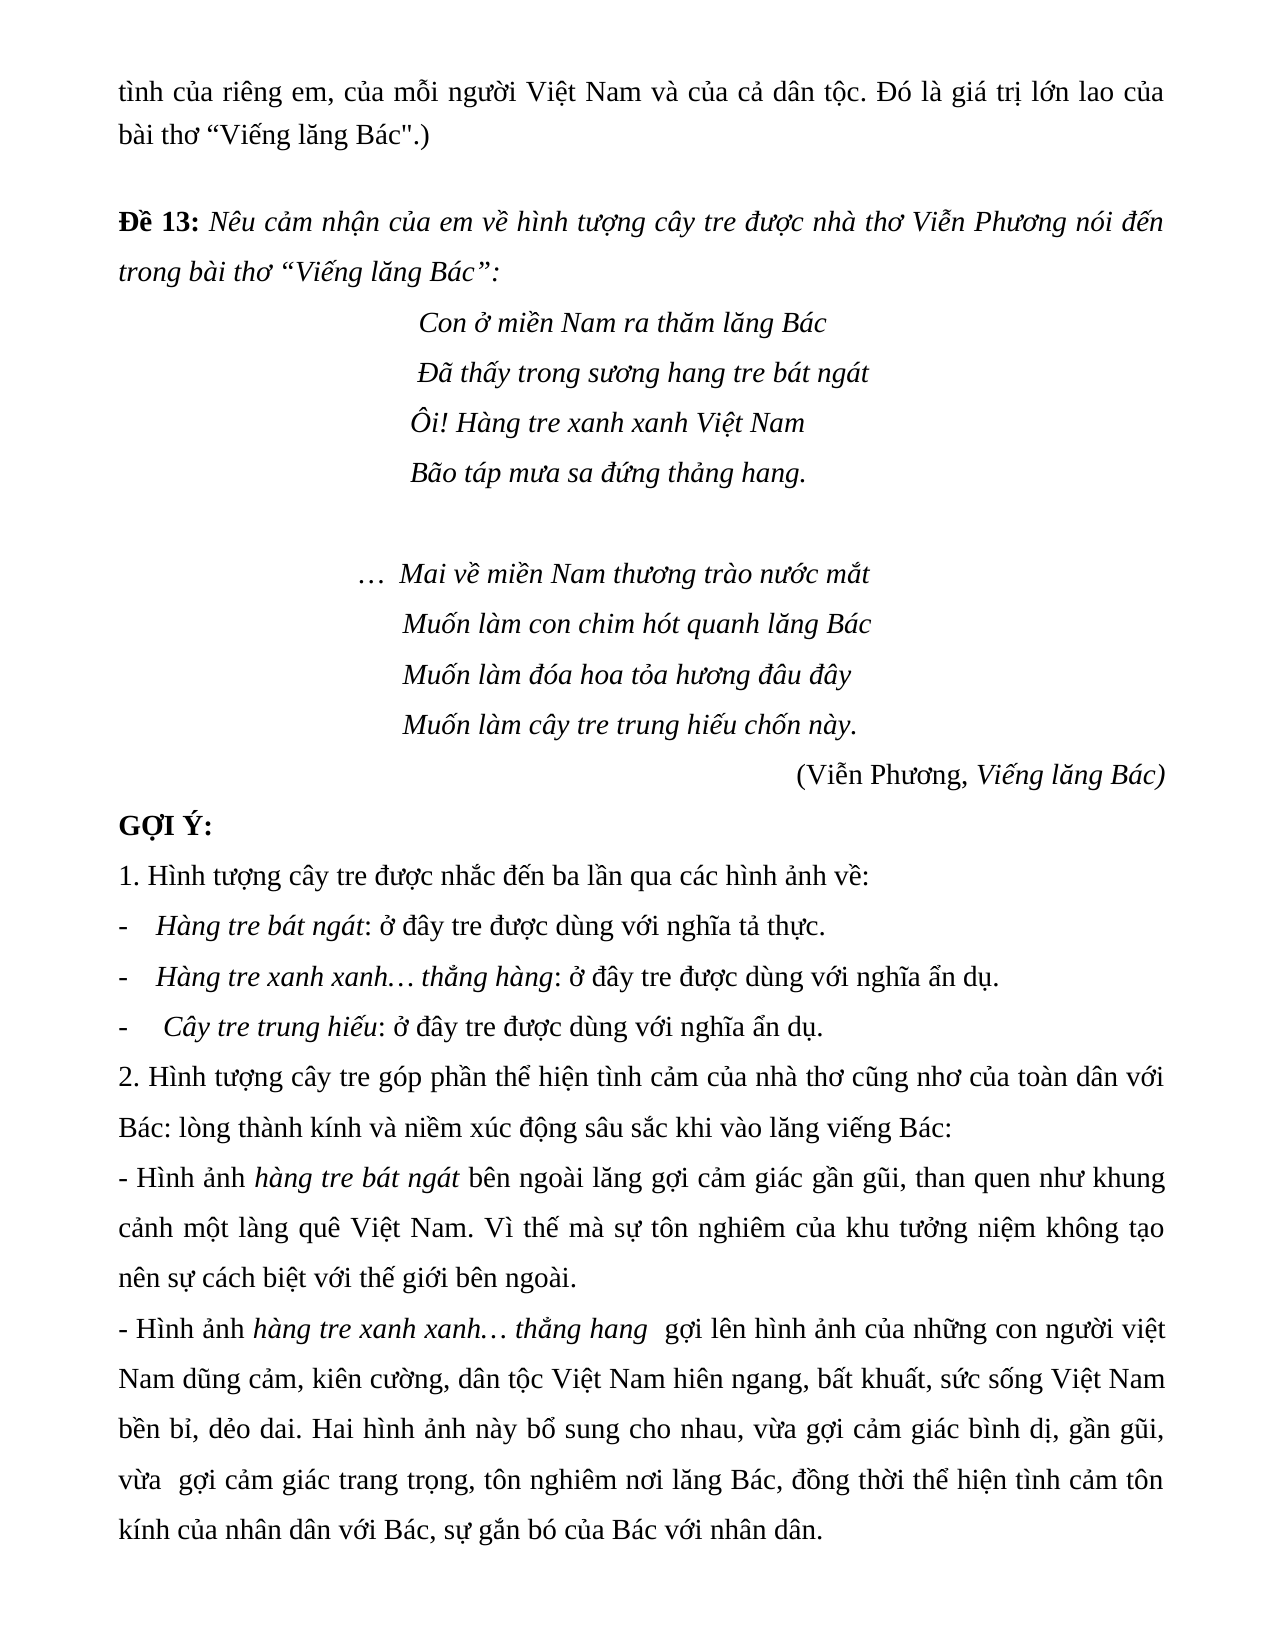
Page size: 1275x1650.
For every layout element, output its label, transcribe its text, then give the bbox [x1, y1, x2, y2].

text 2. Hình tượng cây tre góp phần thể hiện tình cảm của nhà thơ cũng nhơ của toàn dân với Bác: lòng thành kính và niềm xúc động sâu sắc khi vào lăng viếng Bác: [118, 1059, 1167, 1143]
list Cây tre trung hiếu: ở đây tre được dùng với nghĩa ẩn dụ. [118, 1009, 1167, 1043]
text … Mai về miền Nam thương trào nước mắt [118, 556, 1167, 590]
text - Hình ảnh hàng tre xanh xanh… thẳng hang gợi lên hình ảnh của những con người việt Nam dũng cảm, kiên cường, dân tộc Việt Nam hiên ngang, bất khuất, sức sống Việt Nam bền bỉ, dẻo dai. Hai hình ảnh này bổ sung cho nhau, vừa gợi cảm giác bình dị, gần gũi, vừa gợi cảm giác trang trọng, tôn nghiêm nơi lăng Bác, đồng thời thể hiện tình cảm tôn kính của nhân dân với Bác, sự gắn bó của Bác với nhân dân. [118, 1311, 1167, 1546]
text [118, 74, 1167, 151]
text Con ở miền Nam ra thăm lăng Bác [118, 305, 1167, 338]
text Muốn làm cây tre trung hiếu chốn này. [118, 707, 1167, 741]
text Đề 13: Nêu cảm nhận của em về hình tượng cây tre được nhà thơ Viễn Phương nói đến trong bài thơ “Viếng lăng Bác”: [118, 204, 1167, 288]
text Bão táp mưa sa đứng thảng hang. [118, 456, 1167, 489]
text Muốn làm con chim hót quanh lăng Bác [118, 607, 1167, 640]
text - Hình ảnh hàng tre bát ngát bên ngoài lăng gợi cảm giác gần gũi, than quen như khung cảnh một làng quê Việt Nam. Vì thế mà sự tôn nghiêm của khu tưởng niệm không tạo nên sự cách biệt với thế giới bên ngoài. [118, 1160, 1167, 1294]
text GỢI Ý: [118, 808, 1167, 841]
text 1. Hình tượng cây tre được nhắc đến ba lần qua các hình ảnh về: [118, 858, 1167, 892]
text Đã thấy trong sương hang tre bát ngát [118, 355, 1167, 388]
list Hàng tre xanh xanh… thẳng hàng: ở đây tre được dùng với nghĩa ẩn dụ. [118, 959, 1167, 992]
text (Viễn Phương, Viếng lăng Bác) [118, 757, 1167, 791]
text Muốn làm đóa hoa tỏa hương đâu đây [118, 657, 1167, 690]
list Hàng tre bát ngát: ở đây tre được dùng với nghĩa tả thực. [118, 908, 1167, 942]
text Ôi! Hàng tre xanh xanh Việt Nam [118, 405, 1167, 439]
